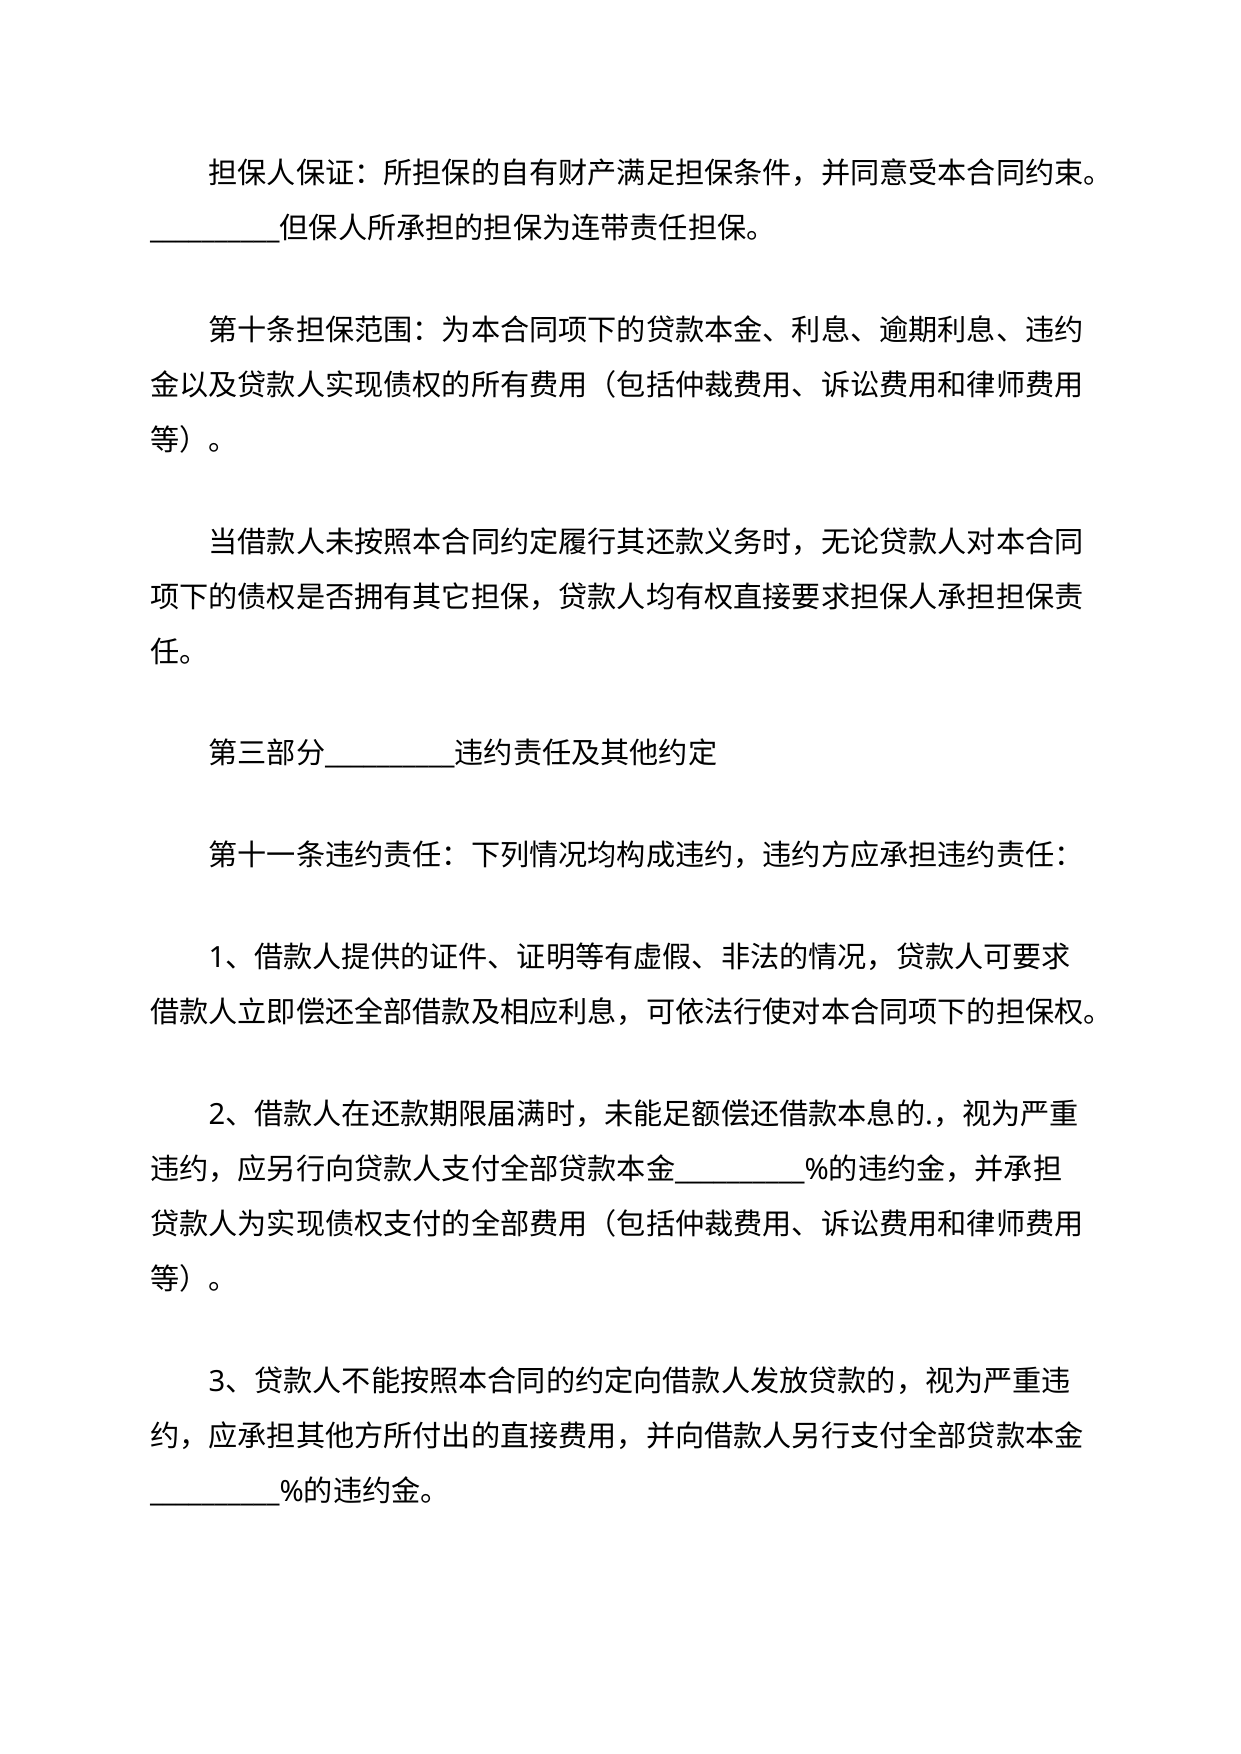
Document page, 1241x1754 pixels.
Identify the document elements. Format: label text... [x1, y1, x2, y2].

text 第三部分__________违约责任及其他约定 [150, 730, 1090, 772]
text 第十条担保范围：为本合同项下的贷款本金、利息、逾期利息、违约金以及贷款人实现债权的所有费用（包括仲裁费用、诉讼费用和律师费用等）。 [150, 307, 1090, 459]
text 第十一条违约责任：下列情况均构成违约，违约方应承担违约责任： [150, 832, 1090, 874]
text 3、贷款人不能按照本合同的约定向借款人发放贷款的，视为严重违约，应承担其他方所付出的直接费用，并向借款人另行支付全部贷款本金__________%的违约金。 [150, 1357, 1090, 1509]
text 2、借款人在还款期限届满时，未能足额偿还借款本息的.，视为严重违约，应另行向贷款人支付全部贷款本金__________%的违约金，并承担贷款人为实现债权支付的全部费用（包括仲裁费用、诉讼费用和律师费用等）。 [150, 1091, 1090, 1298]
text 当借款人未按照本合同约定履行其还款义务时，无论贷款人对本合同项下的债权是否拥有其它担保，贷款人均有权直接要求担保人承担担保责任。 [150, 518, 1090, 671]
text 担保人保证：所担保的自有财产满足担保条件，并同意受本合同约束。__________但保人所承担的担保为连带责任担保。 [150, 150, 1090, 247]
text 1、借款人提供的证件、证明等有虚假、非法的情况，贷款人可要求借款人立即偿还全部借款及相应利息，可依法行使对本合同项下的担保权。 [150, 934, 1090, 1031]
